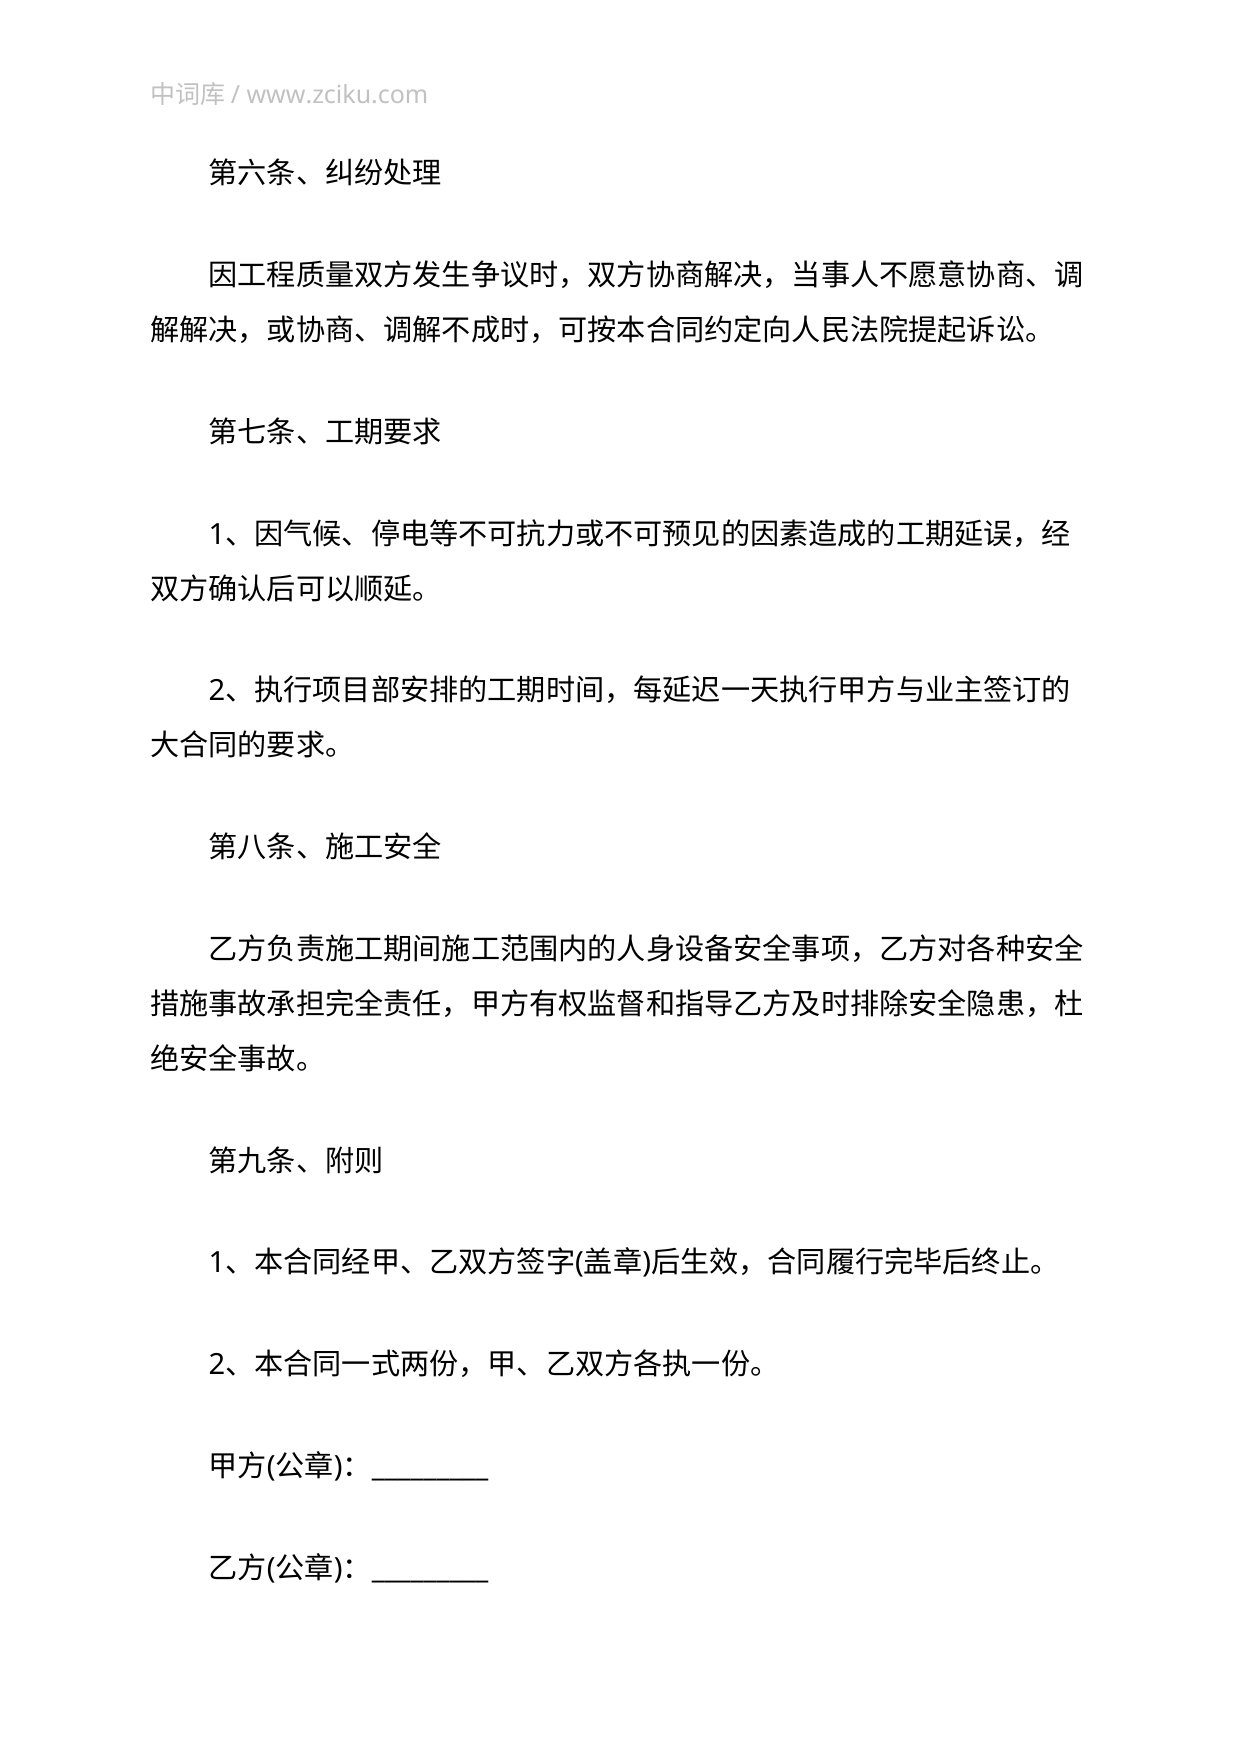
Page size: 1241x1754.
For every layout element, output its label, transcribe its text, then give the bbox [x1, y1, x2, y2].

text 乙方负责施工期间施工范围内的人身设备安全事项，乙方对各种安全措施事故承担完全责任，甲方有权监督和指导乙方及时排除安全隐患，杜绝安全事故。 [150, 926, 1090, 1078]
text 1、因气候、停电等不可抗力或不可预见的因素造成的工期延误，经双方确认后可以顺延。 [150, 510, 1090, 607]
text 1、本合同经甲、乙双方签字(盖章)后生效，合同履行完毕后终止。 [150, 1239, 1090, 1281]
text 第八条、施工安全 [150, 824, 1090, 866]
text 第九条、附则 [150, 1137, 1090, 1179]
text 因工程质量双方发生争议时，双方协商解决，当事人不愿意协商、调解解决，或协商、调解不成时，可按本合同约定向人民法院提起诉讼。 [150, 252, 1090, 349]
text 第七条、工期要求 [150, 408, 1090, 451]
text 乙方(公章)：_________ [150, 1545, 1090, 1587]
text 甲方(公章)：_________ [150, 1443, 1090, 1485]
text 2、执行项目部安排的工期时间，每延迟一天执行甲方与业主签订的大合同的要求。 [150, 667, 1090, 764]
text 第六条、纠纷处理 [150, 150, 1090, 192]
text 2、本合同一式两份，甲、乙双方各执一份。 [150, 1341, 1090, 1383]
